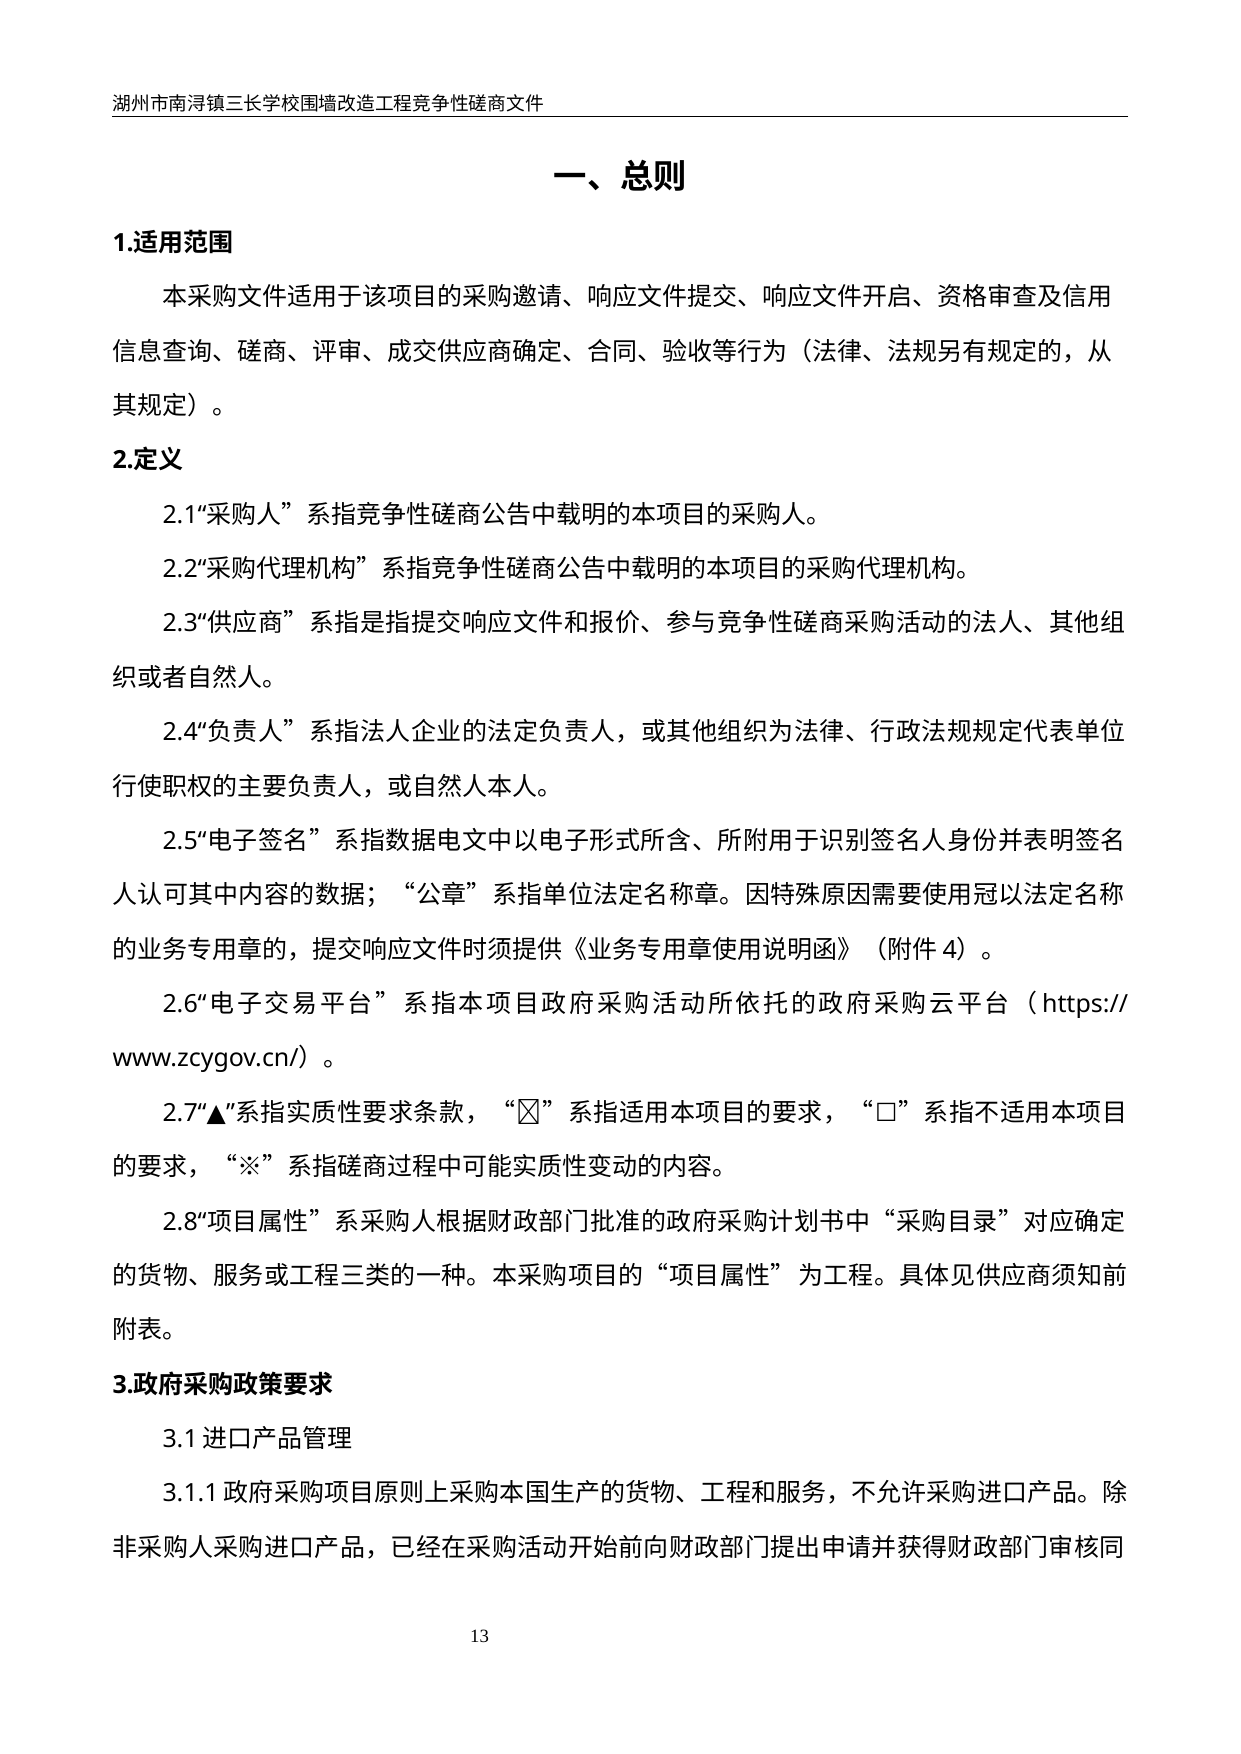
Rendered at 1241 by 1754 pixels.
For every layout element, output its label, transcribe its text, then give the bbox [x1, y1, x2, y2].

text 2.3“供应商”系指是指提交响应文件和报价、参与竞争性磋商采购活动的法人、其他组织或者自然人。 [112, 603, 1128, 693]
text 本采购文件适用于该项目的采购邀请、响应文件提交、响应文件开启、资格审查及信用信息查询、磋商、评审、成交供应商确定、合同、验收等行为（法律、法规另有规定的，从其规定）。 [112, 277, 1128, 422]
text 2.5“电子签名”系指数据电文中以电子形式所含、所附用于识别签名人身份并表明签名人认可其中内容的数据；“公章”系指单位法定名称章。因特殊原因需要使用冠以法定名称的业务专用章的，提交响应文件时须提供《业务专用章使用说明函》（附件4）。 [112, 820, 1128, 965]
text 一、总则 [112, 150, 1128, 198]
text 3.1进口产品管理 [112, 1418, 1128, 1455]
text 2.4“负责人”系指法人企业的法定负责人，或其他组织为法律、行政法规规定代表单位行使职权的主要负责人，或自然人本人。 [112, 712, 1128, 802]
text 2.8“项目属性”系采购人根据财政部门批准的政府采购计划书中“采购目录”对应确定的货物、服务或工程三类的一种。本采购项目的“项目属性”为工程。具体见供应商须知前附表。 [112, 1201, 1128, 1346]
text 2.1“采购人”系指竞争性磋商公告中载明的本项目的采购人。 [112, 494, 1128, 530]
text 1.适用范围 [112, 222, 1128, 258]
text 2.定义 [112, 440, 1128, 476]
text 2.6“电子交易平台”系指本项目政府采购活动所依托的政府采购云平台（https://www.zcygov.cn/）。 [112, 983, 1128, 1074]
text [112, 1473, 1128, 1563]
text 3.政府采购政策要求 [112, 1364, 1128, 1400]
text 2.7“▲”系指实质性要求条款，“”系指适用本项目的要求，“”系指不适用本项目的要求，“※”系指磋商过程中可能实质性变动的内容。 [112, 1092, 1128, 1183]
text 2.2“采购代理机构”系指竞争性磋商公告中载明的本项目的采购代理机构。 [112, 548, 1128, 585]
